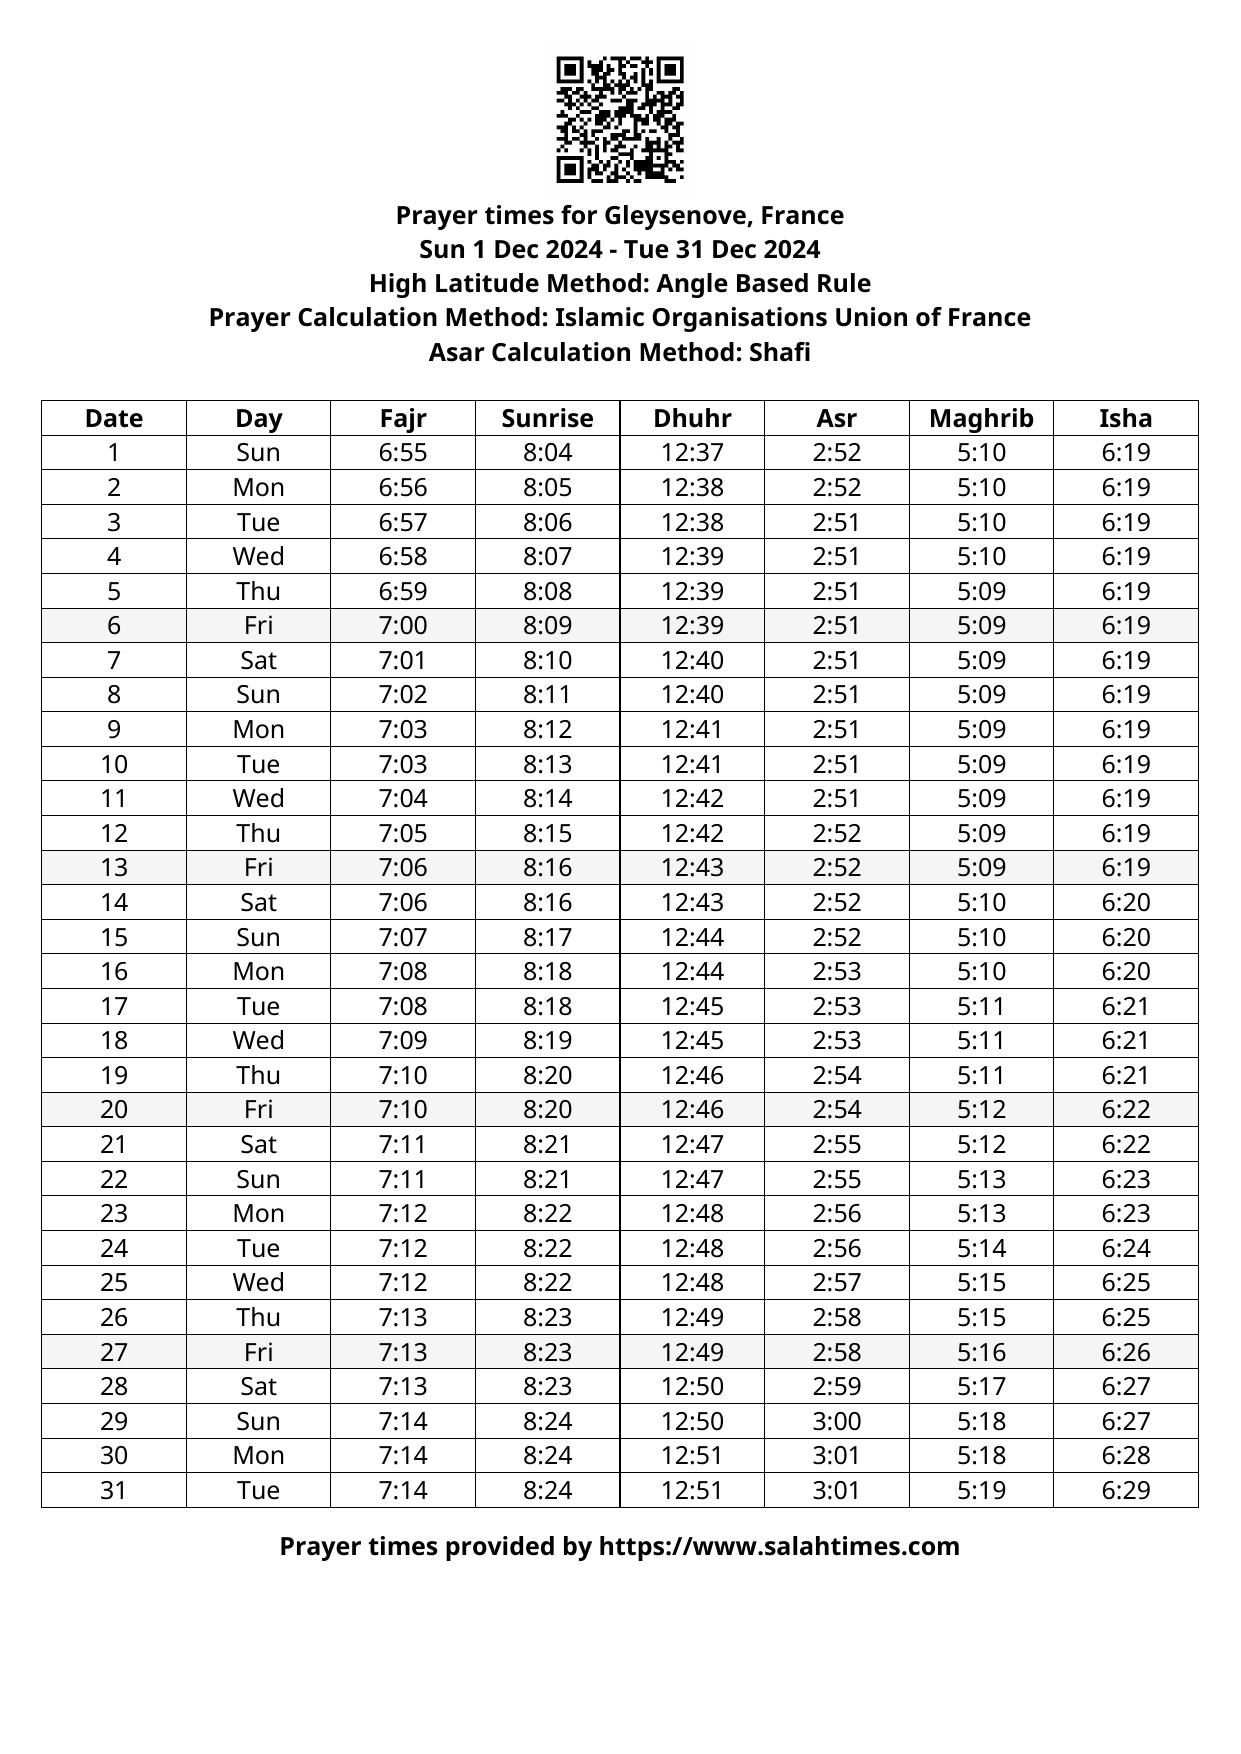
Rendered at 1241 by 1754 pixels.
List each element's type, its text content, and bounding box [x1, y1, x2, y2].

table_cell 12:38 [621, 470, 764, 504]
text Asar Calculation Method: Shafi [42, 334, 1198, 368]
table_cell 5:11 [910, 1058, 1053, 1092]
table_cell Sun [187, 678, 330, 711]
table_header Fajr [331, 401, 475, 434]
table_cell Sun [187, 1162, 330, 1195]
table_cell 2:55 [765, 1162, 909, 1195]
table_cell 6:20 [1054, 885, 1198, 919]
table_cell 8:18 [476, 989, 619, 1022]
table_cell 7:07 [331, 920, 475, 953]
table_cell 8:17 [476, 920, 619, 953]
table_cell 5:09 [910, 609, 1053, 642]
table_cell 2:53 [765, 954, 909, 988]
table_cell 2:51 [765, 539, 909, 573]
table_cell 8:15 [476, 816, 619, 849]
table_cell 8:08 [476, 574, 619, 607]
table_cell 5:10 [910, 885, 1053, 919]
table_cell 6:27 [1054, 1369, 1198, 1403]
table_cell Tue [187, 1473, 330, 1507]
table_cell 7:08 [331, 954, 475, 988]
table_cell Thu [187, 816, 330, 849]
table_cell 6:19 [1054, 712, 1198, 746]
table_header Day [187, 401, 330, 434]
table_cell 19 [42, 1058, 186, 1092]
table_cell Wed [187, 1024, 330, 1057]
table_cell 7:10 [331, 1093, 475, 1126]
table_header Dhuhr [621, 401, 764, 434]
table_cell 2:52 [765, 816, 909, 849]
table_cell 2:56 [765, 1196, 909, 1230]
table_cell 5:16 [910, 1335, 1053, 1368]
table_cell 7:09 [331, 1024, 475, 1057]
table_cell 6:19 [1054, 574, 1198, 607]
table_cell 12:41 [621, 747, 764, 780]
table_cell 6:23 [1054, 1162, 1198, 1195]
table_cell Fri [187, 609, 330, 642]
table_cell 8:05 [476, 470, 619, 504]
table_cell 12:40 [621, 643, 764, 677]
table_cell 7:13 [331, 1335, 475, 1368]
table_cell 31 [42, 1473, 186, 1507]
table_cell 6:24 [1054, 1231, 1198, 1264]
table_cell 15 [42, 920, 186, 953]
table_cell 5:10 [910, 505, 1053, 538]
table_cell 2:59 [765, 1369, 909, 1403]
table_cell 6:22 [1054, 1093, 1198, 1126]
table_cell Mon [187, 954, 330, 988]
table_cell Tue [187, 989, 330, 1022]
table_cell 7:06 [331, 851, 475, 884]
table_cell 12:47 [621, 1127, 764, 1161]
text High Latitude Method: Angle Based Rule [42, 266, 1198, 300]
table_cell 6:19 [1054, 781, 1198, 815]
table_cell 6:19 [1054, 470, 1198, 504]
table_cell 5:18 [910, 1439, 1053, 1472]
table_cell 8:21 [476, 1127, 619, 1161]
table_cell Mon [187, 1439, 330, 1472]
table_cell 5:09 [910, 781, 1053, 815]
table_cell 6:27 [1054, 1404, 1198, 1437]
table_cell 12:46 [621, 1093, 764, 1126]
table_cell 6:21 [1054, 1058, 1198, 1092]
table_cell Sun [187, 436, 330, 469]
table_cell 7:05 [331, 816, 475, 849]
text Prayer times provided by https://www.salahtimes.com [42, 1528, 1198, 1563]
table_cell 11 [42, 781, 186, 815]
table_cell 12:51 [621, 1439, 764, 1472]
table_cell 8:22 [476, 1196, 619, 1230]
table_cell 2:58 [765, 1335, 909, 1368]
table_cell 24 [42, 1231, 186, 1264]
table_cell Sat [187, 885, 330, 919]
table_cell 6:19 [1054, 678, 1198, 711]
table_cell 12:44 [621, 954, 764, 988]
table_cell 5:10 [910, 954, 1053, 988]
table_cell 7:13 [331, 1369, 475, 1403]
table_cell 6:21 [1054, 989, 1198, 1022]
table_cell 5:17 [910, 1369, 1053, 1403]
table_cell 6:23 [1054, 1196, 1198, 1230]
table_cell 5:15 [910, 1266, 1053, 1299]
table_cell 12:49 [621, 1335, 764, 1368]
table_cell 8:21 [476, 1162, 619, 1195]
text Prayer Calculation Method: Islamic Organisations Union of France [42, 300, 1198, 334]
table_cell 7:03 [331, 747, 475, 780]
table_cell 12:39 [621, 574, 764, 607]
table_cell Sat [187, 1127, 330, 1161]
table_cell 8:20 [476, 1093, 619, 1126]
table_cell 12:51 [621, 1473, 764, 1507]
table_cell 12:43 [621, 885, 764, 919]
table_cell 8:22 [476, 1231, 619, 1264]
table_cell 21 [42, 1127, 186, 1161]
table_cell 8:09 [476, 609, 619, 642]
table_cell 13 [42, 851, 186, 884]
table_cell 22 [42, 1162, 186, 1195]
table_cell 5:14 [910, 1231, 1053, 1264]
table_cell 6:58 [331, 539, 475, 573]
table_cell 29 [42, 1404, 186, 1437]
table_cell 5:09 [910, 574, 1053, 607]
table_cell 8:23 [476, 1369, 619, 1403]
table_cell 8:14 [476, 781, 619, 815]
table_cell 6:19 [1054, 539, 1198, 573]
table_cell 12:40 [621, 678, 764, 711]
table_cell 30 [42, 1439, 186, 1472]
table_cell 6:19 [1054, 609, 1198, 642]
table_cell 5:13 [910, 1162, 1053, 1195]
table_cell 2:54 [765, 1093, 909, 1126]
table_cell 7:06 [331, 885, 475, 919]
table_cell 2:51 [765, 747, 909, 780]
table_cell 7:01 [331, 643, 475, 677]
table_cell 23 [42, 1196, 186, 1230]
table_cell 12:39 [621, 539, 764, 573]
table_cell 12:39 [621, 609, 764, 642]
table_cell 6:29 [1054, 1473, 1198, 1507]
table_cell Fri [187, 851, 330, 884]
table_cell 6:19 [1054, 747, 1198, 780]
table_cell 12:48 [621, 1196, 764, 1230]
table_cell Thu [187, 1058, 330, 1092]
table_cell Wed [187, 781, 330, 815]
table_cell 2:56 [765, 1231, 909, 1264]
table_cell 7 [42, 643, 186, 677]
table_cell 27 [42, 1335, 186, 1368]
table_cell 7:11 [331, 1127, 475, 1161]
table_header Maghrib [910, 401, 1053, 434]
table_cell 8 [42, 678, 186, 711]
table_cell 12:45 [621, 1024, 764, 1057]
table_cell 2:51 [765, 781, 909, 815]
table_cell 12 [42, 816, 186, 849]
table_cell 7:12 [331, 1266, 475, 1299]
table_cell 3:00 [765, 1404, 909, 1437]
table_cell 5:09 [910, 712, 1053, 746]
table_cell 8:16 [476, 851, 619, 884]
table_cell 8:12 [476, 712, 619, 746]
table_cell 2:52 [765, 436, 909, 469]
table_cell 6:59 [331, 574, 475, 607]
table_cell 7:04 [331, 781, 475, 815]
table_cell 6:56 [331, 470, 475, 504]
table_cell 2:57 [765, 1266, 909, 1299]
table_cell 7:11 [331, 1162, 475, 1195]
table_cell 2:51 [765, 712, 909, 746]
table_cell 5:13 [910, 1196, 1053, 1230]
table_cell 6:25 [1054, 1300, 1198, 1334]
table_cell 5:12 [910, 1093, 1053, 1126]
table_cell 2:51 [765, 609, 909, 642]
table_cell 2:51 [765, 678, 909, 711]
table_cell 6 [42, 609, 186, 642]
table_cell Tue [187, 1231, 330, 1264]
table_cell 7:12 [331, 1231, 475, 1264]
text Sun 1 Dec 2024 - Tue 31 Dec 2024 [42, 232, 1198, 266]
table_cell 8:23 [476, 1335, 619, 1368]
table_cell 5:09 [910, 816, 1053, 849]
table_cell 5:18 [910, 1404, 1053, 1437]
table_cell 6:25 [1054, 1266, 1198, 1299]
table_cell 7:14 [331, 1439, 475, 1472]
table_cell 20 [42, 1093, 186, 1126]
table_cell 8:04 [476, 436, 619, 469]
text Prayer times for Gleysenove, France [42, 198, 1198, 232]
table_cell 8:16 [476, 885, 619, 919]
table_cell 8:07 [476, 539, 619, 573]
table_cell 12:38 [621, 505, 764, 538]
table_cell Thu [187, 574, 330, 607]
table_cell 5:10 [910, 539, 1053, 573]
table_cell 25 [42, 1266, 186, 1299]
table_cell 17 [42, 989, 186, 1022]
table_cell 6:26 [1054, 1335, 1198, 1368]
table_cell 6:20 [1054, 920, 1198, 953]
table_cell 2:52 [765, 851, 909, 884]
table_cell Fri [187, 1093, 330, 1126]
table_cell 12:48 [621, 1231, 764, 1264]
table_cell 26 [42, 1300, 186, 1334]
table_cell 2:51 [765, 643, 909, 677]
table_cell 5:11 [910, 989, 1053, 1022]
table_cell 12:46 [621, 1058, 764, 1092]
table_cell 8:24 [476, 1439, 619, 1472]
table_cell 12:44 [621, 920, 764, 953]
table_cell Tue [187, 747, 330, 780]
table_header Asr [765, 401, 909, 434]
table_header Sunrise [476, 401, 619, 434]
table_cell Fri [187, 1335, 330, 1368]
table_cell 9 [42, 712, 186, 746]
table_cell 3:01 [765, 1473, 909, 1507]
table_cell 8:18 [476, 954, 619, 988]
table_cell 6:57 [331, 505, 475, 538]
table_cell Sun [187, 1404, 330, 1437]
table_cell 7:00 [331, 609, 475, 642]
table_cell 8:19 [476, 1024, 619, 1057]
table_cell 8:13 [476, 747, 619, 780]
table_cell Mon [187, 1196, 330, 1230]
table_cell Sat [187, 643, 330, 677]
table_cell 12:42 [621, 816, 764, 849]
table_cell Mon [187, 470, 330, 504]
table_cell 7:03 [331, 712, 475, 746]
table_cell 6:19 [1054, 816, 1198, 849]
table_cell 6:19 [1054, 436, 1198, 469]
table_cell 12:43 [621, 851, 764, 884]
table_cell 8:10 [476, 643, 619, 677]
table_cell 6:21 [1054, 1024, 1198, 1057]
table_cell 8:24 [476, 1473, 619, 1507]
table_cell 6:20 [1054, 954, 1198, 988]
table_cell 5:12 [910, 1127, 1053, 1161]
table_cell 5:10 [910, 920, 1053, 953]
table_cell 16 [42, 954, 186, 988]
table_cell Wed [187, 539, 330, 573]
table_cell 12:50 [621, 1369, 764, 1403]
table_cell 8:24 [476, 1404, 619, 1437]
table_cell 7:12 [331, 1196, 475, 1230]
table_cell 6:22 [1054, 1127, 1198, 1161]
table_cell 5:09 [910, 678, 1053, 711]
table_cell 5:10 [910, 470, 1053, 504]
table_cell 2:51 [765, 574, 909, 607]
table_cell Sat [187, 1369, 330, 1403]
table_cell 6:19 [1054, 643, 1198, 677]
table_cell 12:37 [621, 436, 764, 469]
table_cell 12:50 [621, 1404, 764, 1437]
table_cell 5:11 [910, 1024, 1053, 1057]
table_cell 5 [42, 574, 186, 607]
table_cell 6:28 [1054, 1439, 1198, 1472]
table_cell 2:52 [765, 885, 909, 919]
table_cell 7:02 [331, 678, 475, 711]
table_cell 28 [42, 1369, 186, 1403]
table_cell 2:52 [765, 470, 909, 504]
table_cell 5:09 [910, 747, 1053, 780]
table_cell 2:51 [765, 505, 909, 538]
table_cell 8:11 [476, 678, 619, 711]
table_cell 5:10 [910, 436, 1053, 469]
table_cell 7:13 [331, 1300, 475, 1334]
table_cell 2:54 [765, 1058, 909, 1092]
table_cell 8:20 [476, 1058, 619, 1092]
table_cell 7:10 [331, 1058, 475, 1092]
table_cell Mon [187, 712, 330, 746]
table_cell 12:48 [621, 1266, 764, 1299]
table_cell 12:42 [621, 781, 764, 815]
table_cell Sun [187, 920, 330, 953]
table_cell 8:06 [476, 505, 619, 538]
table_cell 18 [42, 1024, 186, 1057]
table_cell 2:52 [765, 920, 909, 953]
table_cell 3 [42, 505, 186, 538]
table_cell 8:22 [476, 1266, 619, 1299]
table_cell 10 [42, 747, 186, 780]
table_cell 2:58 [765, 1300, 909, 1334]
table_cell 14 [42, 885, 186, 919]
table_cell 12:49 [621, 1300, 764, 1334]
table_header Isha [1054, 401, 1198, 434]
table_cell 7:14 [331, 1404, 475, 1437]
table_cell 6:19 [1054, 505, 1198, 538]
table_cell 2:53 [765, 989, 909, 1022]
table_cell 5:19 [910, 1473, 1053, 1507]
table_cell 1 [42, 436, 186, 469]
table_cell 7:14 [331, 1473, 475, 1507]
table_cell 12:41 [621, 712, 764, 746]
table_cell 12:47 [621, 1162, 764, 1195]
table_cell Thu [187, 1300, 330, 1334]
table_cell 6:19 [1054, 851, 1198, 884]
picture [542, 41, 699, 198]
table_cell 5:09 [910, 643, 1053, 677]
table_cell 2:55 [765, 1127, 909, 1161]
table_cell 3:01 [765, 1439, 909, 1472]
table_cell 5:15 [910, 1300, 1053, 1334]
table_cell 12:45 [621, 989, 764, 1022]
table_cell 2 [42, 470, 186, 504]
table_cell Wed [187, 1266, 330, 1299]
table_header Date [42, 401, 186, 434]
table_cell 8:23 [476, 1300, 619, 1334]
table_cell Tue [187, 505, 330, 538]
table_cell 2:53 [765, 1024, 909, 1057]
table_cell 7:08 [331, 989, 475, 1022]
table_cell 6:55 [331, 436, 475, 469]
table_cell 5:09 [910, 851, 1053, 884]
table_cell 4 [42, 539, 186, 573]
